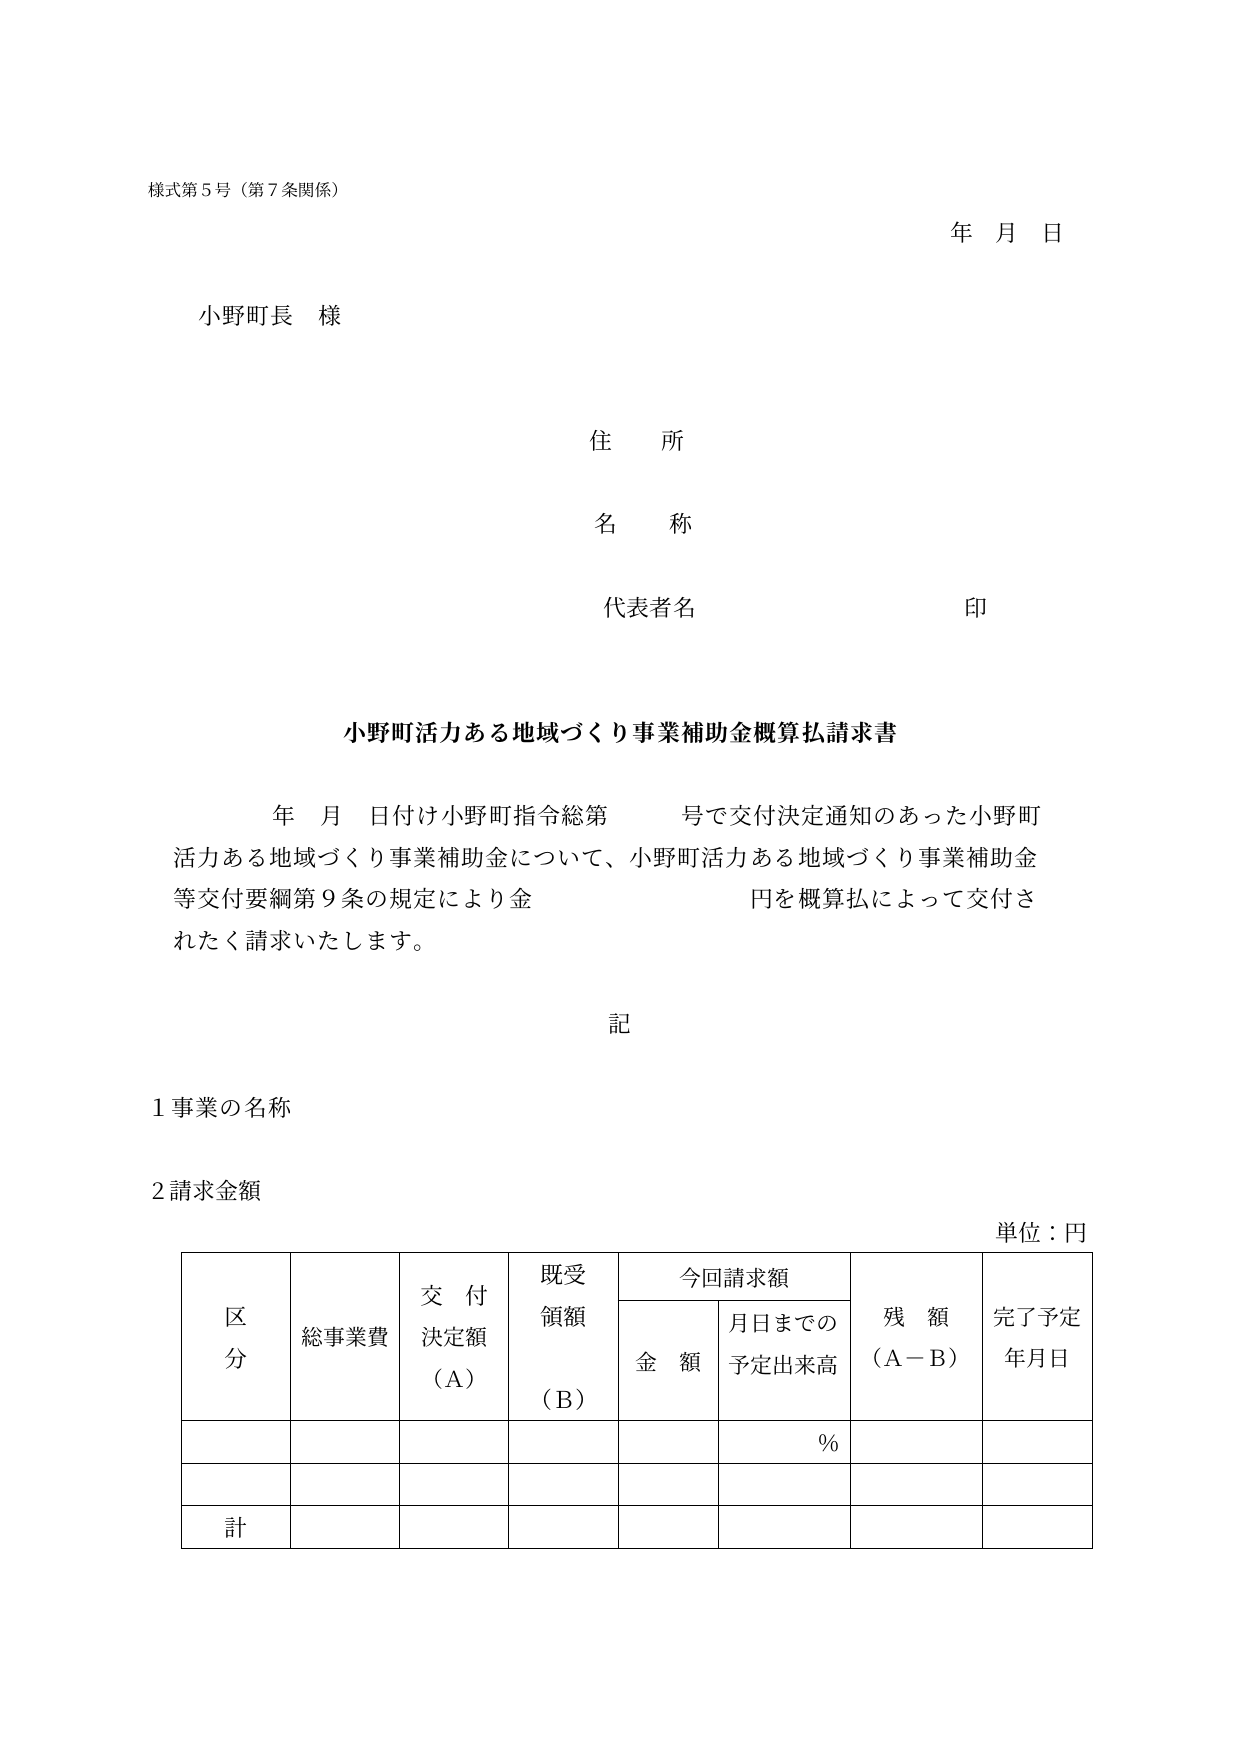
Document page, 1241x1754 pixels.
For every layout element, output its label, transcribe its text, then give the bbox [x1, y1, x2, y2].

table_cell [619, 1464, 718, 1505]
text 年 月 日 [148, 210, 1092, 252]
text れたく請求いたします。 [148, 919, 1092, 960]
table_header 総事業費 [291, 1253, 399, 1420]
table_cell [619, 1506, 718, 1548]
table_cell [509, 1506, 618, 1548]
table_cell [400, 1464, 508, 1505]
table_cell [509, 1421, 618, 1462]
text 住 所 [148, 419, 1092, 460]
table_cell [851, 1421, 982, 1462]
table_cell [619, 1421, 718, 1462]
text 名 称 [148, 502, 1092, 544]
table_cell [719, 1506, 850, 1548]
table_cell [983, 1506, 1092, 1548]
text ２請求金額 [148, 1169, 1092, 1210]
table_cell [983, 1464, 1092, 1505]
text 代表者名 印 [148, 585, 1092, 627]
table_cell [719, 1464, 850, 1505]
table_header 交 付 決定額 （Ａ） [400, 1253, 508, 1420]
table_cell [509, 1464, 618, 1505]
table_cell [182, 1464, 290, 1505]
text 小野町活力ある地域づくり事業補助金概算払請求書 [148, 710, 1092, 752]
table_cell [851, 1506, 982, 1548]
table_cell [291, 1506, 399, 1548]
table_cell [291, 1421, 399, 1462]
table_cell [983, 1421, 1092, 1462]
table_cell [400, 1421, 508, 1462]
table_header 今回請求額 [619, 1253, 850, 1300]
table_cell ％ [719, 1421, 850, 1462]
text １事業の名称 [148, 1085, 992, 1127]
text 年 月 日付け小野町指令総第 号で交付決定通知のあった小野町 [148, 794, 1092, 835]
text 活力ある地域づくり事業補助金について、小野町活力ある地域づくり事業補助金 [148, 835, 1092, 877]
table_cell 月日までの予定出来高 [719, 1301, 850, 1420]
table_cell [291, 1464, 399, 1505]
text 小野町長 様 [148, 294, 1092, 335]
subtitle 記 [148, 1002, 1092, 1044]
table_cell [400, 1506, 508, 1548]
table_header 区 分 [182, 1253, 290, 1420]
table_cell [182, 1421, 290, 1462]
table_header 完了予定 年月日 [983, 1253, 1092, 1420]
text 単位：円 [148, 1210, 1092, 1252]
text 等交付要綱第９条の規定により金 円を概算払によって交付さ [148, 877, 1092, 919]
table_cell [851, 1464, 982, 1505]
table_header 残 額 （Ａ－Ｂ） [851, 1253, 982, 1420]
text 様式第５号（第７条関係） [148, 169, 1092, 210]
table_cell 金 額 [619, 1301, 718, 1420]
table_cell 計 [182, 1506, 290, 1548]
table_header 既受 領額 （Ｂ） [509, 1253, 618, 1420]
